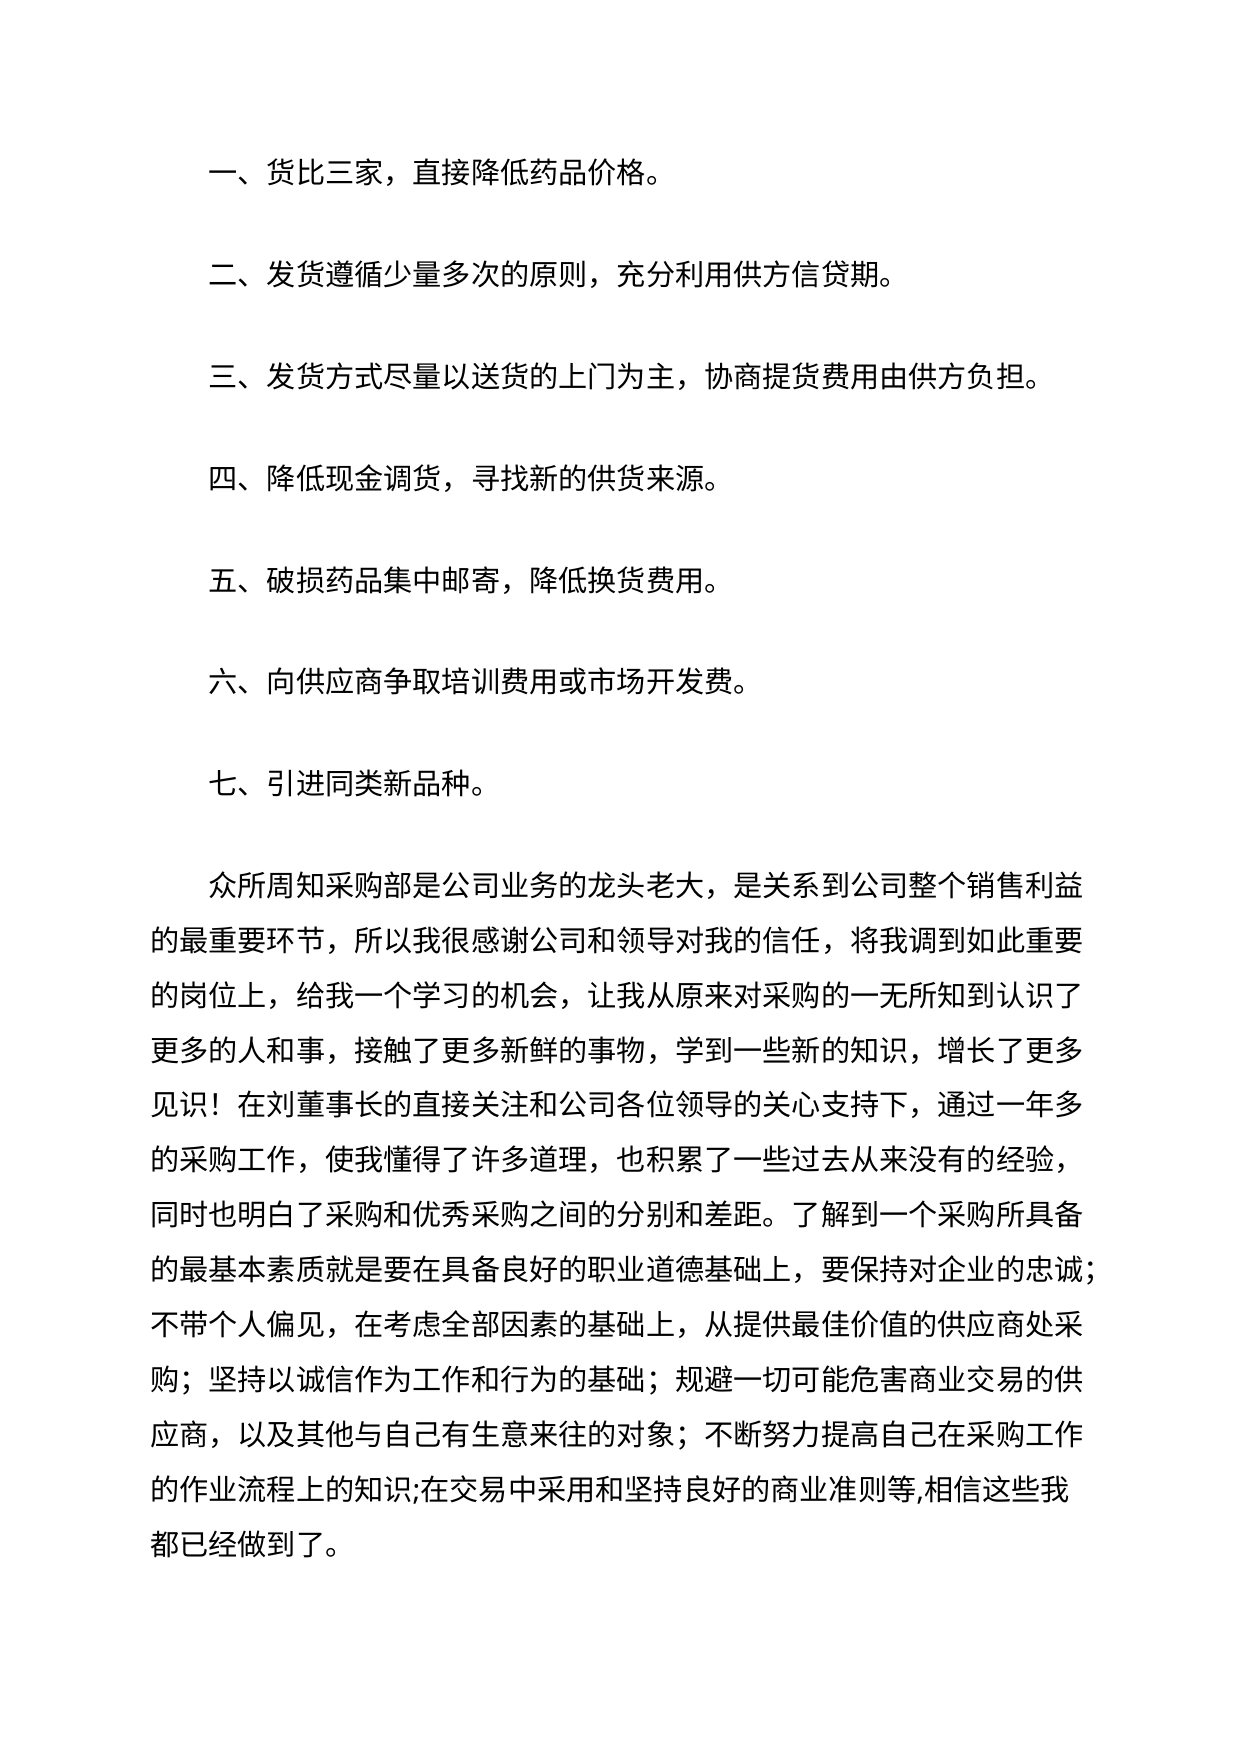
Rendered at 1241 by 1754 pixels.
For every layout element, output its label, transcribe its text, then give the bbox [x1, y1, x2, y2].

text 五、破损药品集中邮寄，降低换货费用。 [150, 557, 1090, 599]
text 二、发货遵循少量多次的原则，充分利用供方信贷期。 [150, 252, 1090, 294]
text 三、发货方式尽量以送货的上门为主，协商提货费用由供方负担。 [150, 353, 1090, 396]
text 七、引进同类新品种。 [150, 761, 1090, 803]
text 众所周知采购部是公司业务的龙头老大，是关系到公司整个销售利益的最重要环节，所以我很感谢公司和领导对我的信任，将我调到如此重要的岗位上，给我一个学习的机会，让我从原来对采购的一无所知到认识了更多的人和事，接触了更多新鲜的事物，学到一些新的知识，增长了更多见识！在刘董事长的直接关注和公司各位领导的关心支持下，通过一年多的采购工作，使我懂得了许多道理，也积累了一些过去从来没有的经验，同时也明白了采购和优秀采购之间的分别和差距。了解到一个采购所具备的最基本素质就是要在具备良好的职业道德基础上，要保持对企业的忠诚；不带个人偏见，在考虑全部因素的基础上，从提供最佳价值的供应商处采购；坚持以诚信作为工作和行为的基础；规避一切可能危害商业交易的供应商，以及其他与自己有生意来往的对象；不断努力提高自己在采购工作的作业流程上的知识;在交易中采用和坚持良好的商业准则等,相信这些我都已经做到了。 [150, 862, 1090, 1563]
text 一、货比三家，直接降低药品价格。 [150, 150, 1090, 192]
text 四、降低现金调货，寻找新的供货来源。 [150, 455, 1090, 498]
text 六、向供应商争取培训费用或市场开发费。 [150, 659, 1090, 701]
